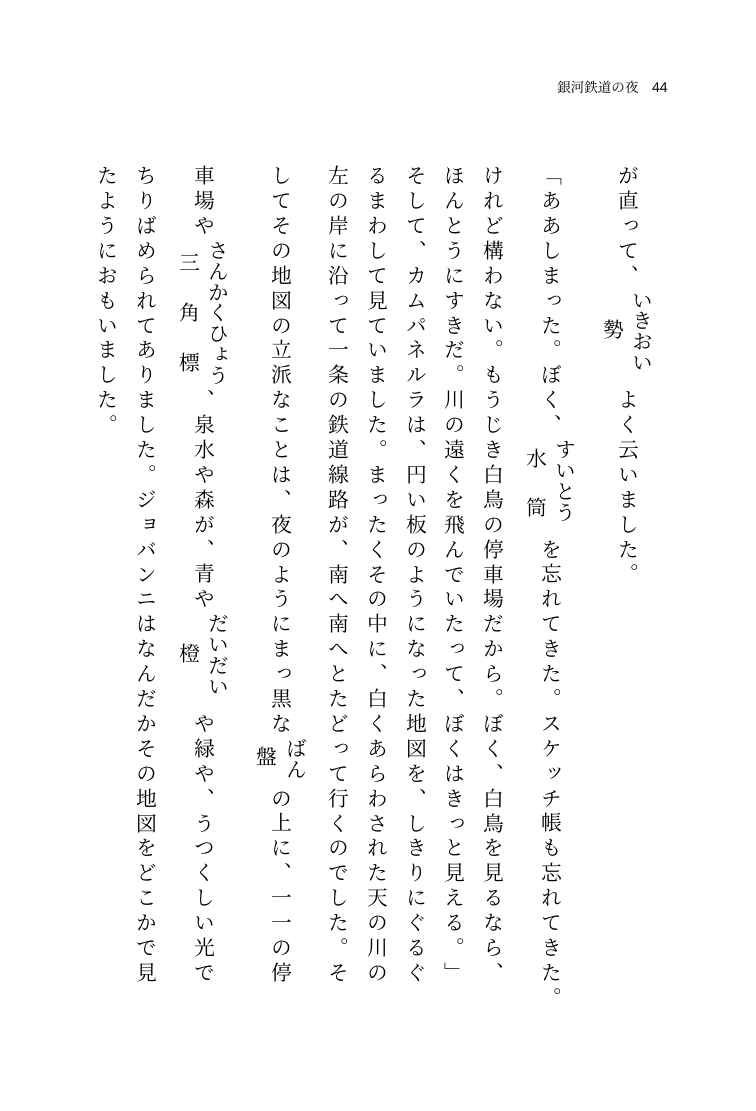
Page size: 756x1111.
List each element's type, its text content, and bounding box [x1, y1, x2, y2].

text ところがカムパネルラは、窓から外をのぞきながら、もうすっかり元気が直って、よく云いました。 [590, 165, 667, 987]
text 「ああしまった。ぼく、を忘れてきた。スケッチ帳も忘れてきた。けれど構わない。もうじき白鳥の停車場だから。ぼく、白鳥を見るなら、ほんとうにすきだ。川の遠くを飛んでいたって、ぼくはきっと見える。」そして、カムパネルラは、円い板のようになった地図を、しきりにぐるぐるまわして見ていました。まったくその中に、白くあらわされた天の川の左の岸に沿って一条の鉄道線路が、南へ南へとたどって行くのでした。そしてその地図の立派なことは、夜のようにまっ黒なの上に、一一の停車場や、泉水や森が、青やや緑や、うつくしい光でちりばめられてありました。ジョバンニはなんだかその地図をどこかで見たようにおもいました。 [89, 165, 590, 987]
